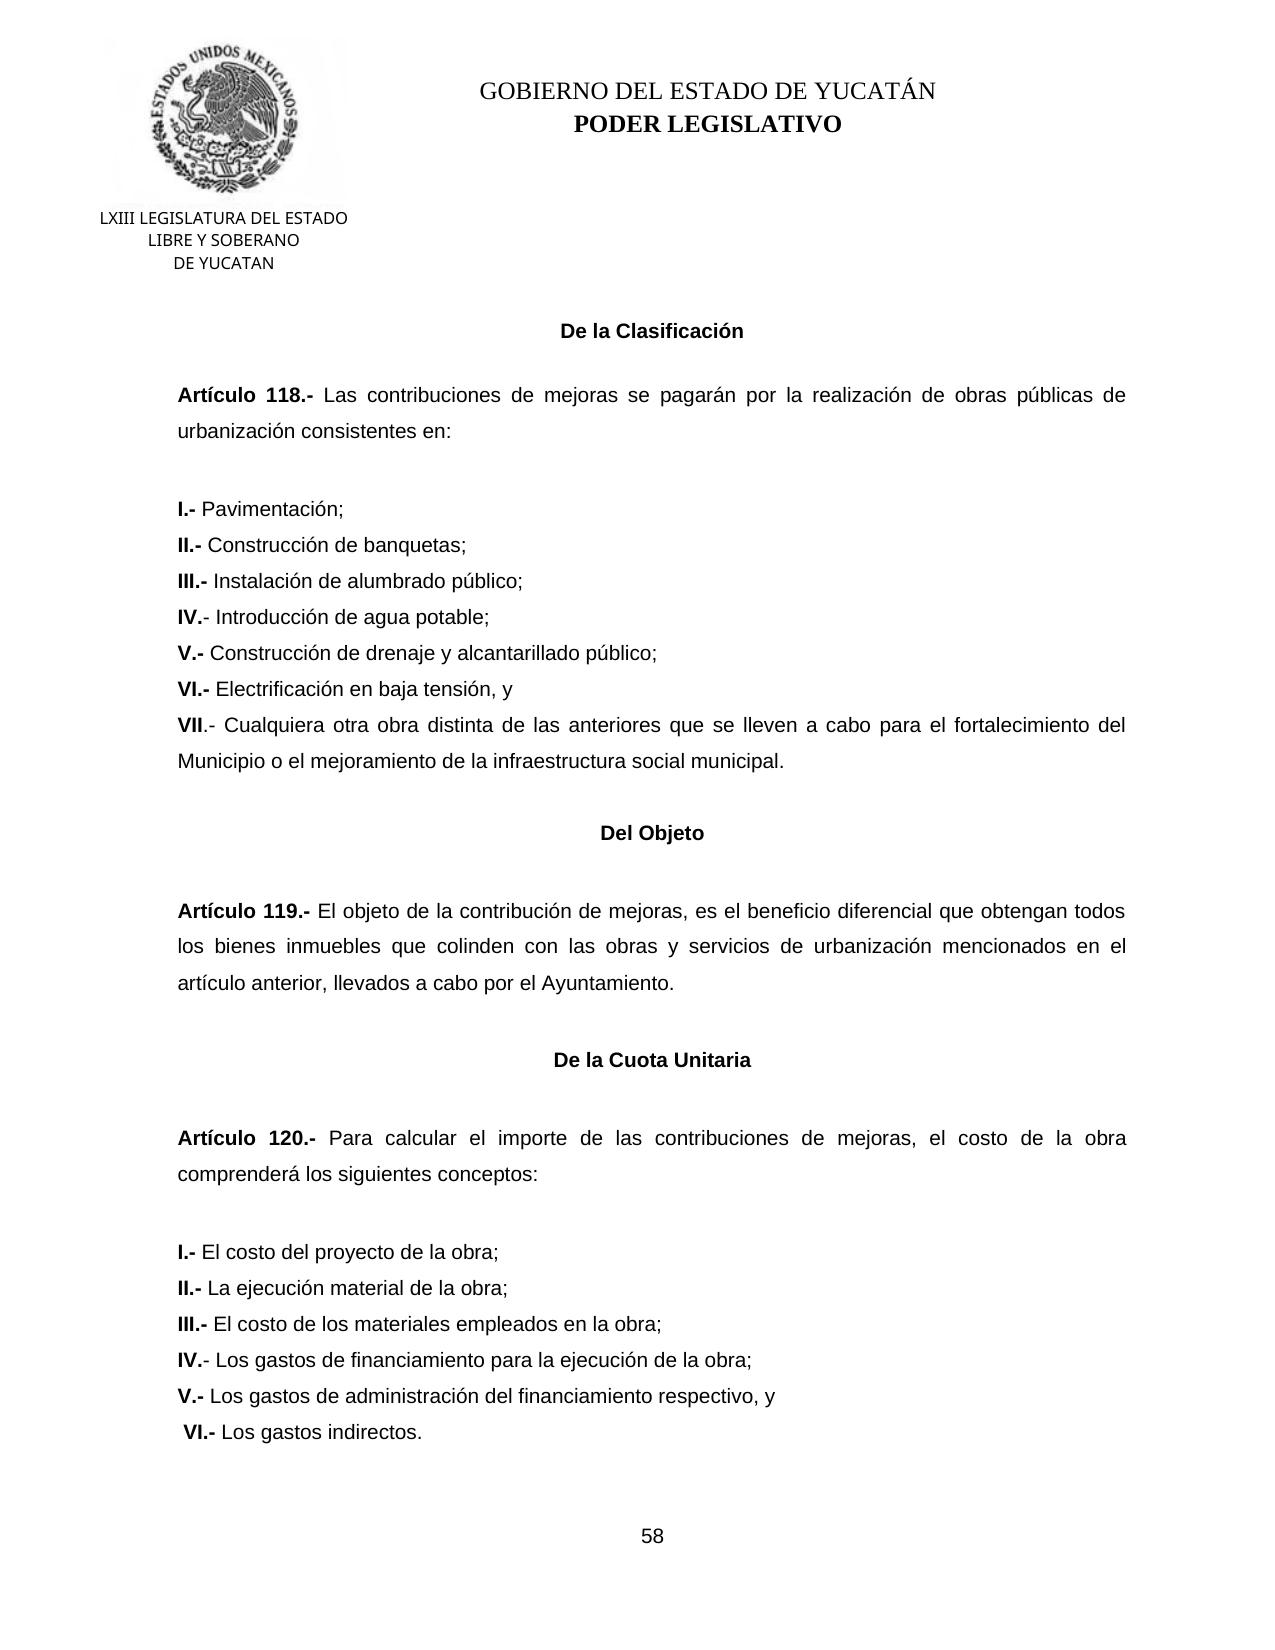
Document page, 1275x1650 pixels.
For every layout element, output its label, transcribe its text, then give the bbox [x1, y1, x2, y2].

text VI.- Electrificación en baja tensión, y [177, 677, 1127, 701]
text VII.- Cualquiera otra obra distinta de las anteriores que se lleven a cabo para el fortalecimiento del Municipio o el mejoramiento de la infraestructura social municipal. [177, 713, 1127, 773]
text III.- Instalación de alumbrado público; [177, 569, 1127, 593]
text De la Clasificación [177, 319, 1127, 343]
text Artículo 120.- Para calcular el importe de las contribuciones de mejoras, el costo de la obra comprenderá los siguientes conceptos: [177, 1126, 1127, 1186]
text De la Cuota Unitaria [177, 1048, 1127, 1072]
text II.- La ejecución material de la obra; [177, 1276, 1127, 1300]
text Artículo 119.- El objeto de la contribución de mejoras, es el beneficio diferencial que obtengan todos los bienes inmuebles que colinden con las obras y servicios de urbanización mencionados en el artículo anterior, llevados a cabo por el Ayuntamiento. [177, 898, 1127, 994]
text V.- Los gastos de administración del financiamiento respectivo, y [177, 1384, 1127, 1408]
text I.- Pavimentación; [177, 497, 1127, 521]
text V.- Construcción de drenaje y alcantarillado público; [177, 641, 1127, 665]
text I.- El costo del proyecto de la obra; [177, 1240, 1127, 1264]
text III.- El costo de los materiales empleados en la obra; [177, 1312, 1127, 1336]
picture [104, 37, 348, 209]
text Del Objeto [177, 821, 1127, 844]
text IV.- Los gastos de financiamiento para la ejecución de la obra; [177, 1348, 1127, 1372]
text IV.- Introducción de agua potable; [177, 605, 1127, 629]
text Artículo 118.- Las contribuciones de mejoras se pagarán por la realización de obras públicas de urbanización consistentes en: [177, 383, 1127, 443]
text VI.- Los gastos indirectos. [177, 1420, 1127, 1444]
text II.- Construcción de banquetas; [177, 533, 1127, 557]
